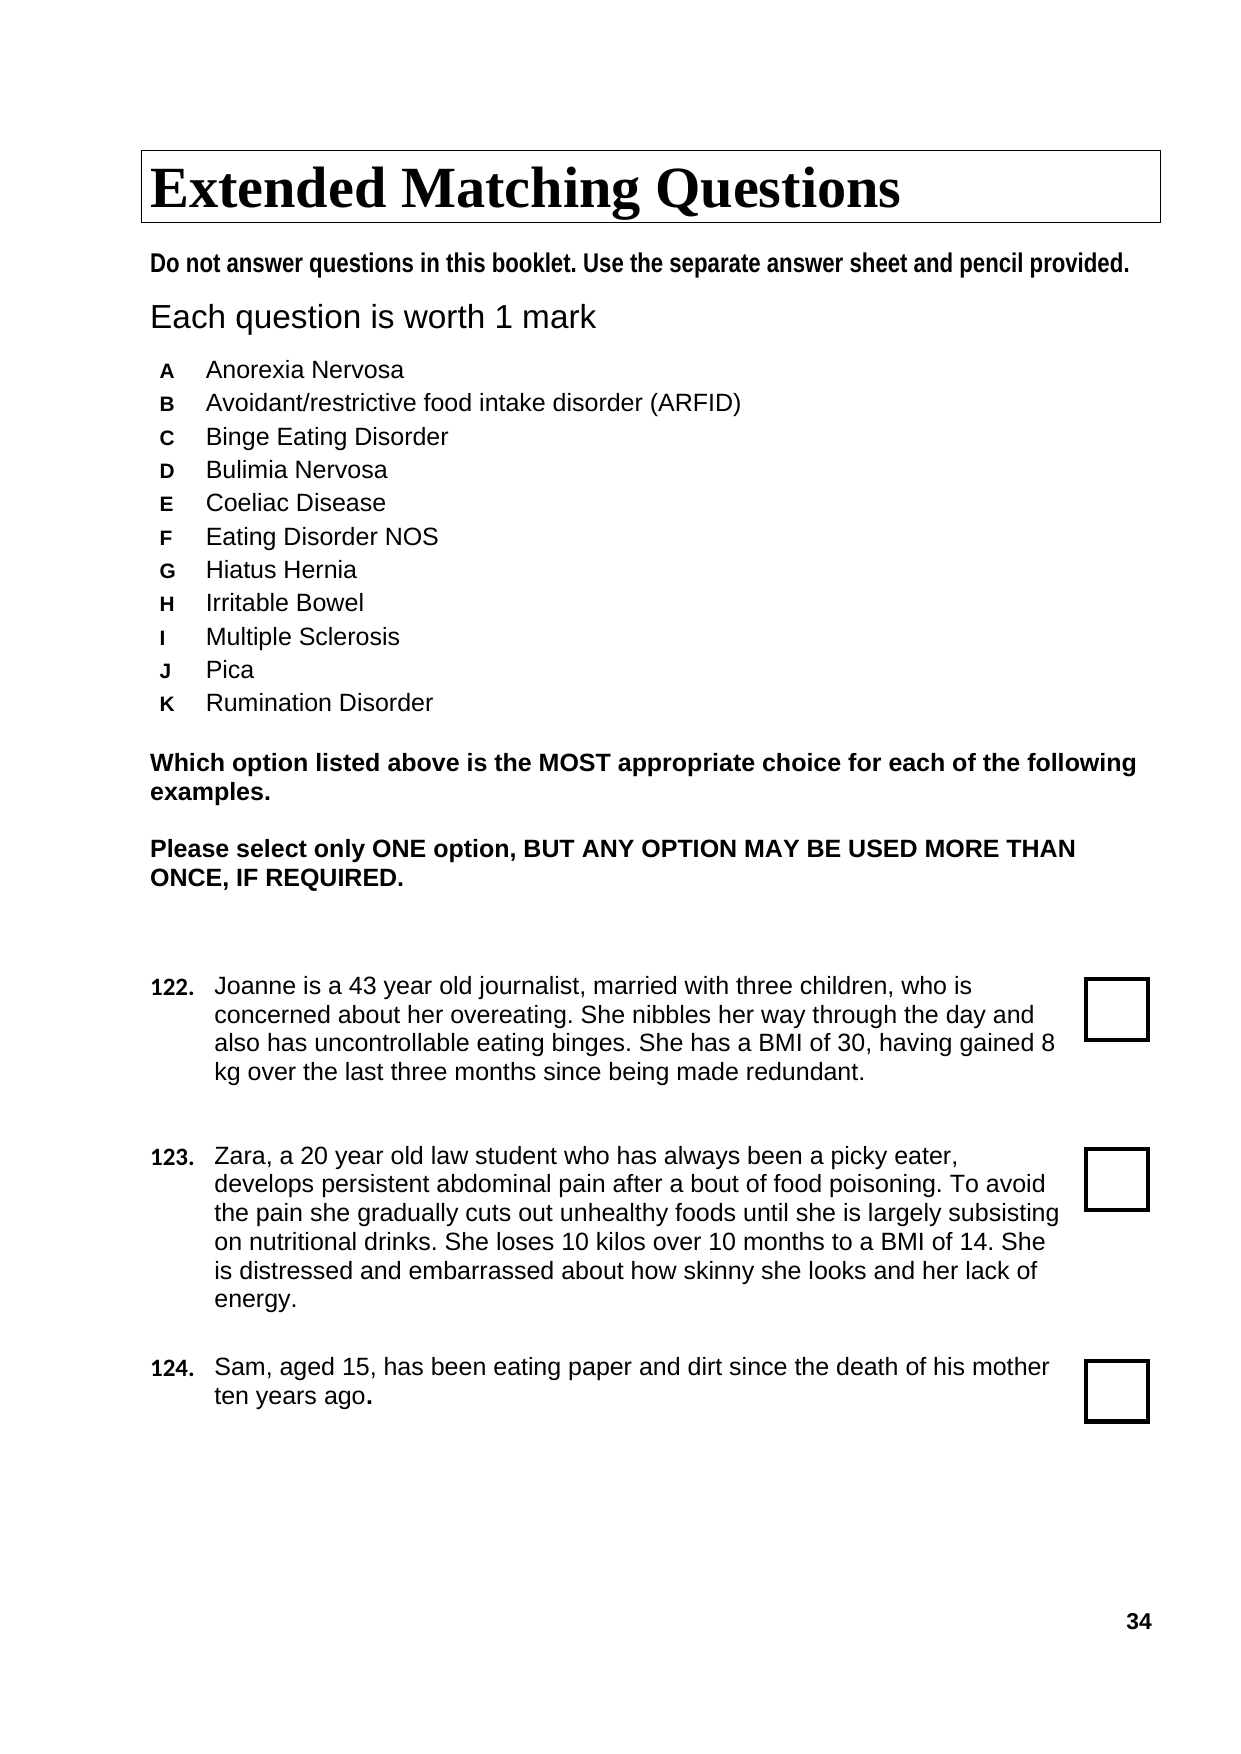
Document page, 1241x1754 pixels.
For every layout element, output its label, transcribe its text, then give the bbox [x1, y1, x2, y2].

table_cell [139, 1353, 203, 1450]
text Extended Matching Questions [142, 151, 1160, 222]
text Do not answer questions in this booklet. Use the separate answer sheet and pencil provided. [150, 247, 1152, 278]
table_cell [139, 455, 194, 488]
table_cell Bulimia Nervosa [194, 455, 1116, 488]
table_cell Zara, a 20 year old law student who has always been a picky eater, develops persistent abdominal pain after a bout of food poisoning. To avoid the pain she gradually cuts out unhealthy foods until she is largely subsisting on nutritional drinks. She loses 10 kilos over 10 months to a BMI of 14. She is distressed and embarrassed about how skinny she looks and her lack of energy. [203, 1141, 1075, 1352]
table_cell Irritable Bowel [194, 589, 1116, 622]
table_cell Eating Disorder NOS [194, 522, 1116, 555]
table_cell [139, 489, 194, 522]
table_cell [139, 422, 194, 455]
table_cell [139, 655, 194, 688]
table_cell [139, 1141, 203, 1352]
table_cell [1075, 1353, 1163, 1450]
table_header [1075, 971, 1163, 1141]
table_cell [139, 689, 194, 722]
table_cell Hiatus Hernia [194, 555, 1116, 588]
table_cell [139, 622, 194, 655]
table_cell [139, 555, 194, 588]
table_cell [1075, 1141, 1163, 1352]
text Which option listed above is the MOST appropriate choice for each of the following examples. [150, 748, 1152, 806]
table_header Joanne is a 43 year old journalist, married with three children, who is concerned about her overeating. She nibbles her way through the day and also has uncontrollable eating binges. She has a BMI of 30, having gained 8 kg over the last three months since being made redundant. [203, 971, 1075, 1141]
table_cell [139, 522, 194, 555]
table_cell Avoidant/restrictive food intake disorder (ARFID) [194, 389, 1116, 422]
table_cell Pica [194, 655, 1116, 688]
subtitle Each question is worth 1 mark [150, 297, 1152, 336]
table_cell Rumination Disorder [194, 689, 1116, 722]
table_cell [139, 389, 194, 422]
table_cell [139, 589, 194, 622]
table_header [139, 355, 194, 388]
table_header Anorexia Nervosa [194, 355, 1116, 388]
table_cell Coeliac Disease [194, 489, 1116, 522]
table_cell Multiple Sclerosis [194, 622, 1116, 655]
table_cell Binge Eating Disorder [194, 422, 1116, 455]
table_cell Sam, aged 15, has been eating paper and dirt since the death of his mother ten years ago. [203, 1353, 1075, 1450]
text Please select only ONE option, BUT ANY OPTION MAY BE USED MORE THAN ONCE, IF REQUIRED. [150, 834, 1152, 892]
table_header [139, 971, 203, 1141]
